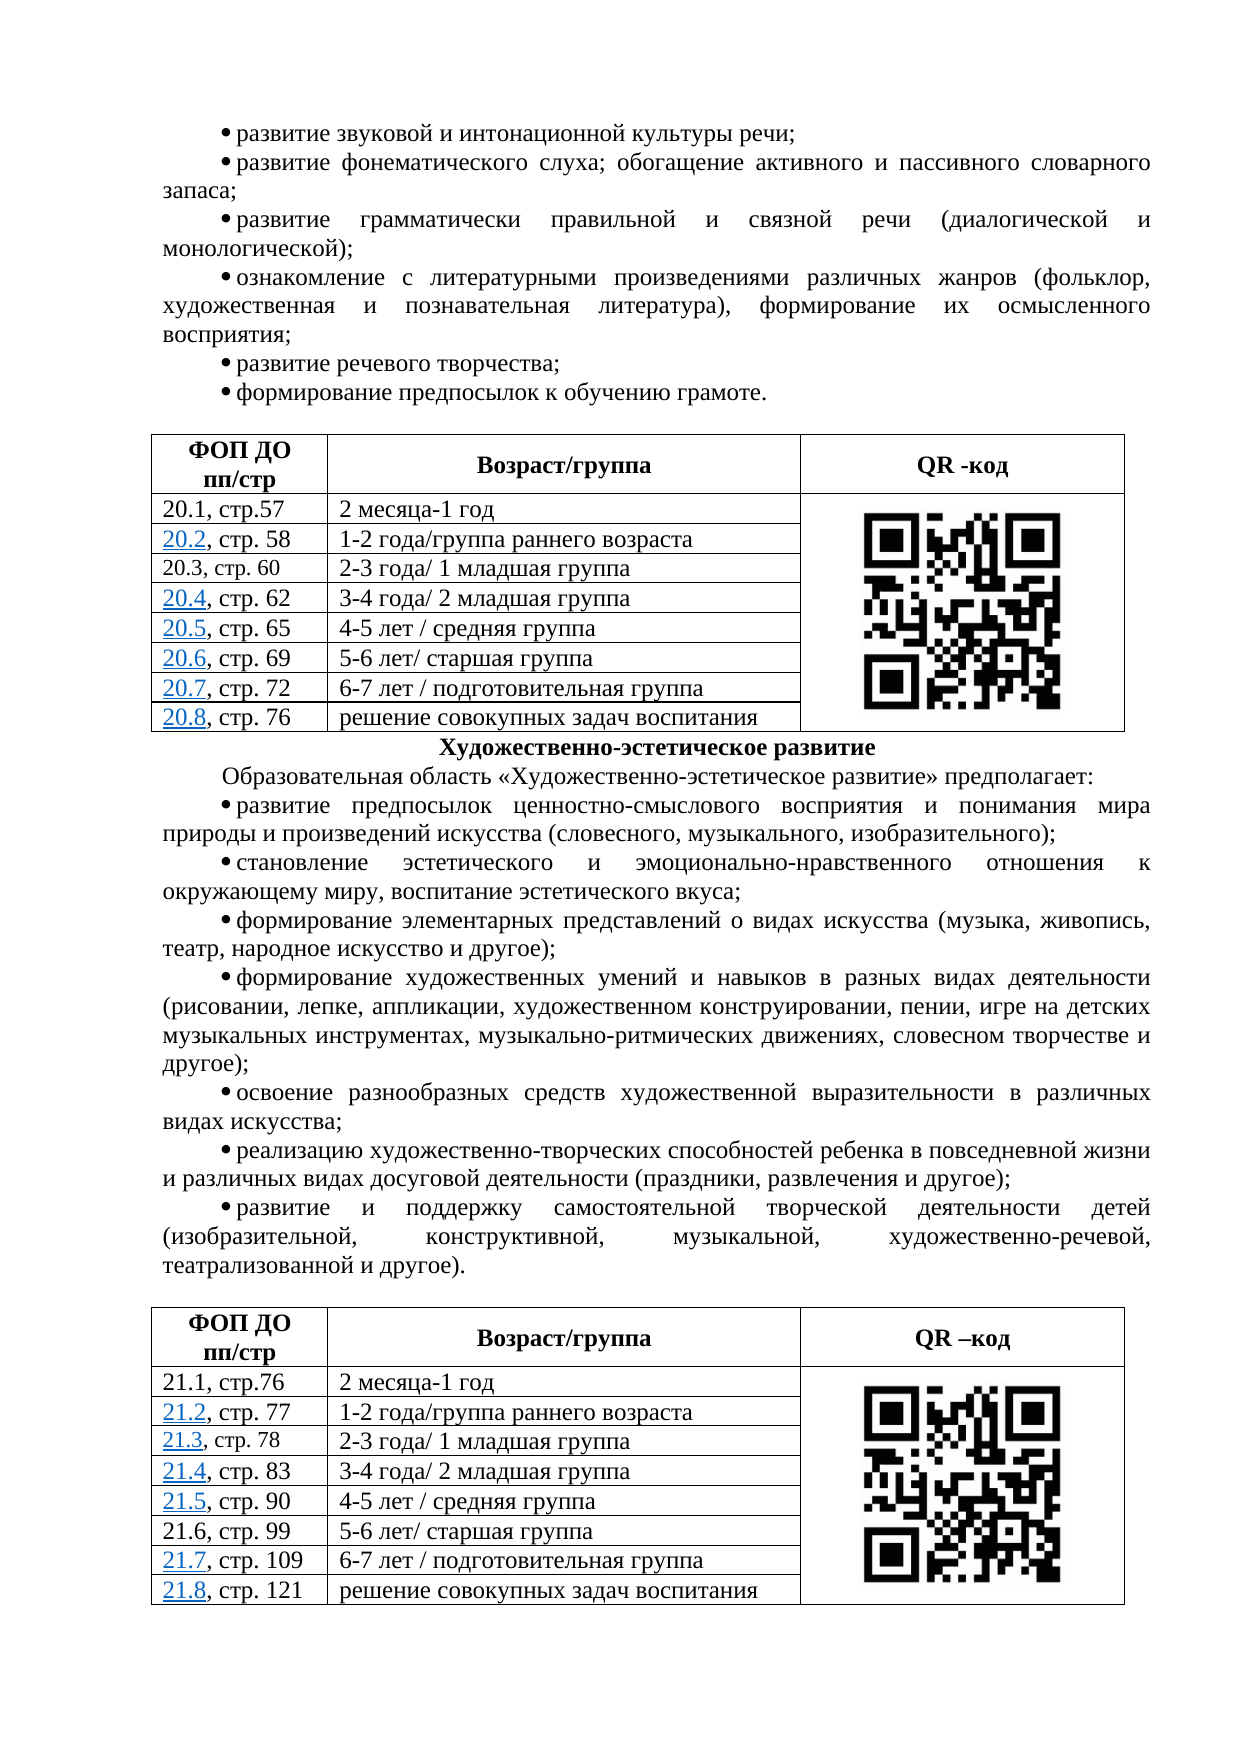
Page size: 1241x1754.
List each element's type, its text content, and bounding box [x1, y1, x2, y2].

table_cell 2-3 года/ 1 младшая группа [328, 554, 800, 582]
picture [859, 1381, 1066, 1590]
list формирование предпосылок к обучению грамоте. [162, 377, 1152, 406]
list развитие фонематического слуха; обогащение активного и пассивного словарного запаса; [162, 147, 1152, 204]
table_cell 21.4, стр. 83 [152, 1456, 327, 1485]
table_cell 4-5 лет / средняя группа [328, 1486, 800, 1515]
table_cell 21.5, стр. 90 [152, 1486, 327, 1515]
table_cell 20.1, стр.57 [152, 494, 327, 523]
table_cell 21.6, стр. 99 [152, 1516, 327, 1544]
list освоение разнообразных средств художественной выразительности в различных видах искусства; [162, 1077, 1152, 1135]
table_cell 20.5, стр. 65 [152, 613, 327, 642]
table_header QR -код [801, 435, 1124, 493]
table_cell решение совокупных задач воспитания [328, 1575, 800, 1604]
table_cell 5-6 лет/ старшая группа [328, 1516, 800, 1544]
list развитие грамматически правильной и связной речи (диалогической и монологической); [162, 204, 1152, 262]
table_cell 2 месяца-1 год [328, 1367, 800, 1396]
table_cell 21.2, стр. 77 [152, 1397, 327, 1425]
table_header QR –код [801, 1308, 1124, 1366]
list реализацию художественно-творческих способностей ребенка в повседневной жизни и различных видах досуговой деятельности (праздники, развлечения и другое); [162, 1135, 1152, 1192]
table_cell 20.4, стр. 62 [152, 583, 327, 612]
table_cell 6-7 лет / подготовительная группа [328, 673, 800, 701]
table_cell 3-4 года/ 2 младшая группа [328, 1456, 800, 1485]
table_cell 3-4 года/ 2 младшая группа [328, 583, 800, 612]
table_header ФОП ДО пп/стр [152, 435, 327, 493]
list формирование художественных умений и навыков в разных видах деятельности (рисовании, лепке, аппликации, художественном конструировании, пении, игре на детских музыкальных инструментах, музыкально-ритмических движениях, словесном творчестве и другое); [162, 962, 1152, 1077]
table_cell решение совокупных задач воспитания [328, 703, 800, 731]
list развитие звуковой и интонационной культуры речи; [162, 118, 1152, 147]
table_cell 5-6 лет/ старшая группа [328, 643, 800, 672]
list становление эстетического и эмоционально-нравственного отношения к окружающему миру, воспитание эстетического вкуса; [162, 847, 1152, 905]
picture [859, 508, 1066, 717]
text Художественно-эстетическое развитие [162, 732, 1152, 761]
table_cell [801, 1367, 1124, 1604]
table_cell 20.2, стр. 58 [152, 524, 327, 552]
list развитие и поддержку самостоятельной творческой деятельности детей (изобразительной, конструктивной, музыкальной, художественно-речевой, театрализованной и другое). [162, 1192, 1152, 1278]
text Образовательная область «Художественно-эстетическое развитие» предполагает: [162, 761, 1152, 790]
list ознакомление с литературными произведениями различных жанров (фольклор, художественная и познавательная литература), формирование их осмысленного восприятия; [162, 262, 1152, 348]
list развитие речевого творчества; [162, 348, 1152, 377]
table_cell 20.3, стр. 60 [152, 554, 327, 582]
table_cell 2-3 года/ 1 младшая группа [328, 1426, 800, 1455]
table_header Возраст/группа [328, 1308, 800, 1366]
table_cell 21.3, стр. 78 [152, 1426, 327, 1455]
table_cell 20.6, стр. 69 [152, 643, 327, 672]
table_cell 1-2 года/группа раннего возраста [328, 524, 800, 552]
table_cell 6-7 лет / подготовительная группа [328, 1546, 800, 1574]
list формирование элементарных представлений о видах искусства (музыка, живопись, театр, народное искусство и другое); [162, 905, 1152, 962]
table_cell [801, 494, 1124, 731]
table_header Возраст/группа [328, 435, 800, 493]
table_cell 20.8, стр. 76 [152, 703, 327, 731]
table_cell 21.1, стр.76 [152, 1367, 327, 1396]
table_cell 2 месяца-1 год [328, 494, 800, 523]
table_cell 21.8, стр. 121 [152, 1575, 327, 1604]
table_cell 4-5 лет / средняя группа [328, 613, 800, 642]
table_cell 20.7, стр. 72 [152, 673, 327, 701]
table_cell 21.7, стр. 109 [152, 1546, 327, 1574]
table_header ФОП ДО пп/стр [152, 1308, 327, 1366]
table_cell 1-2 года/группа раннего возраста [328, 1397, 800, 1425]
list развитие предпосылок ценностно-смыслового восприятия и понимания мира природы и произведений искусства (словесного, музыкального, изобразительного); [162, 790, 1152, 847]
